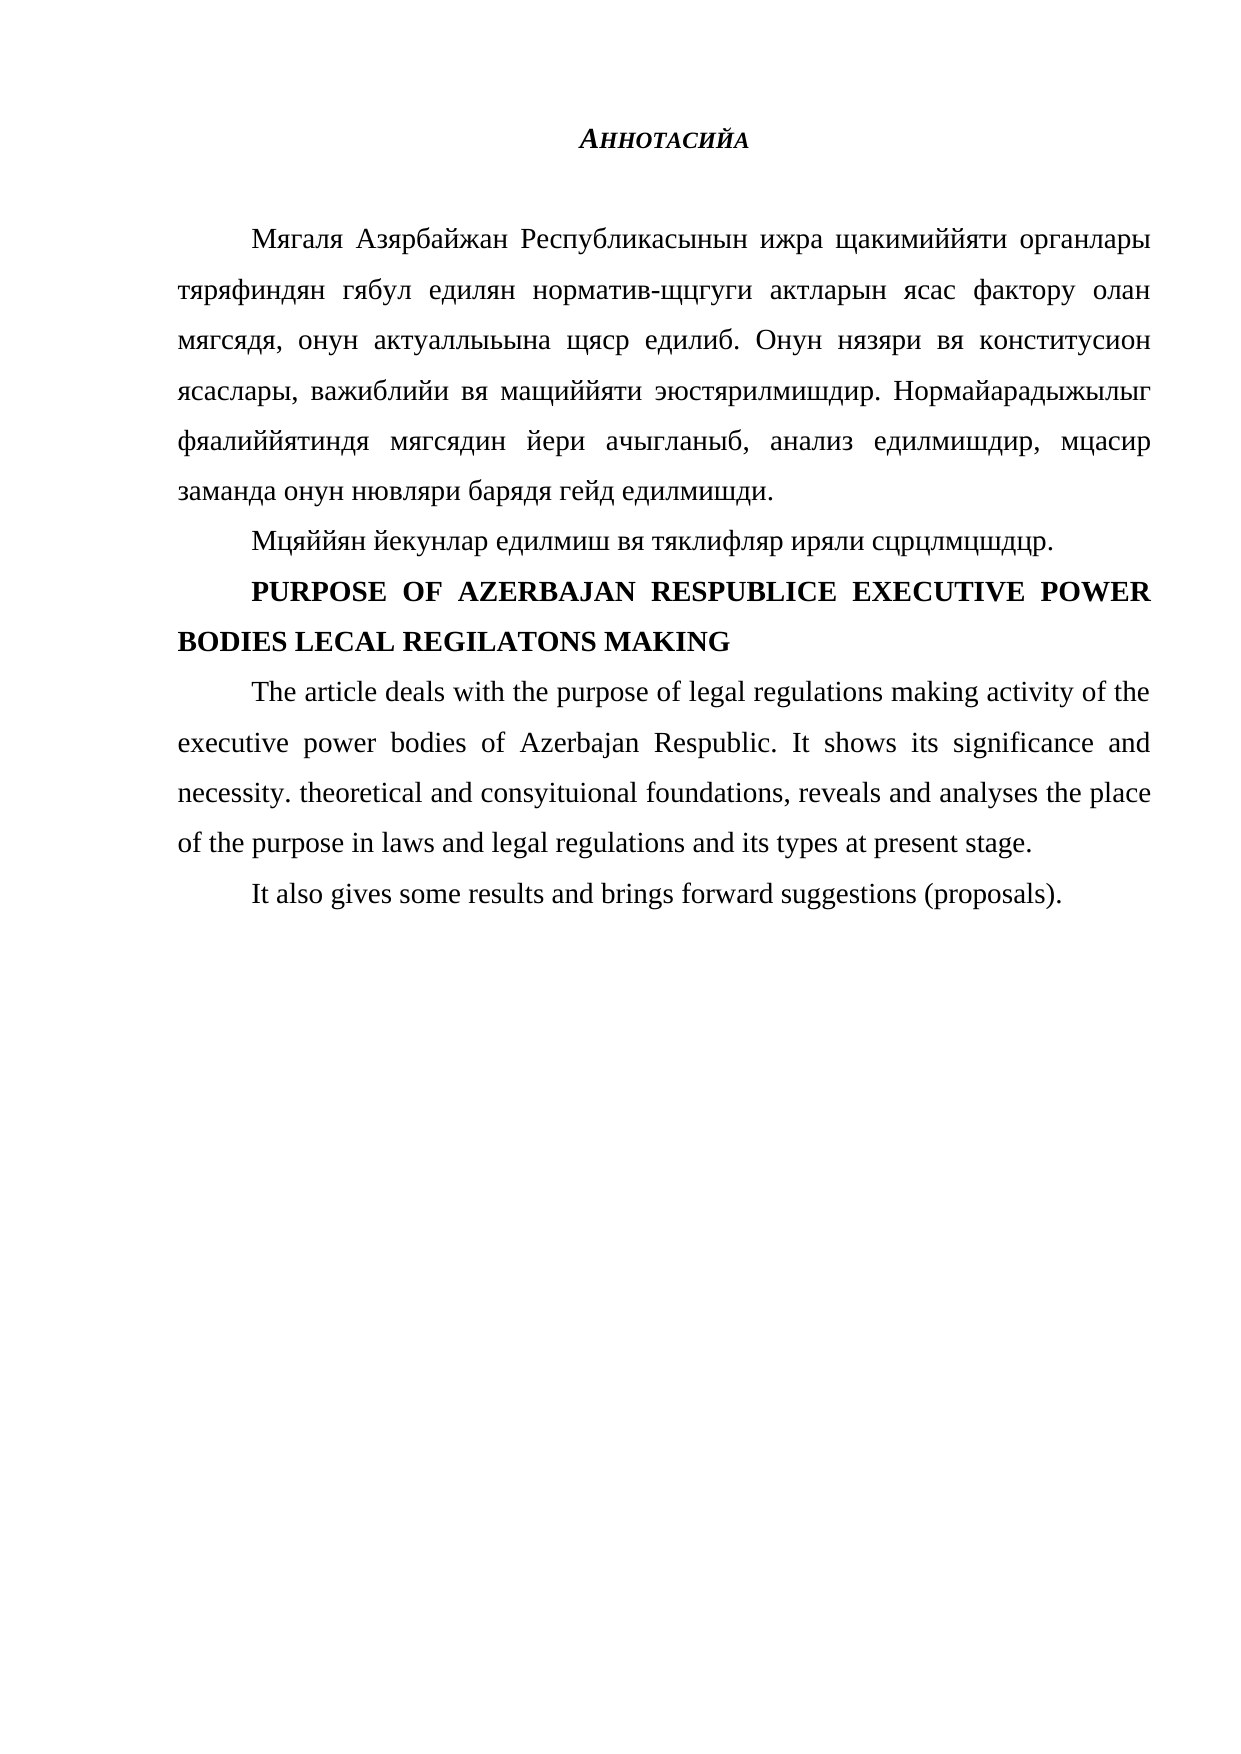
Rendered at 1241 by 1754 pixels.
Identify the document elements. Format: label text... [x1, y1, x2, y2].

text Мягаля Азярбайжан Республикасынын ижра щакимиййяти органлары тяряфиндян гябул едилян норматив-щцгуги актларын ясас фактору олан мягсядя, онун актуаллыьына щяср едилиб. Онун нязяри вя конститусион ясаслары, важиблийи вя мащиййяти эюстярилмишдир. Нормайарадыжылыг фяалиййятиндя мягсядин йери ачыгланыб, анализ едилмишдир, мцасир заманда онун нювляри барядя гейд едилмишди. [177, 222, 1152, 507]
text PURPOSE OF AZERBAJAN RESPUBLICE EXECUTIVE POWER BODIES LECAL REGILATONS MAKING [177, 574, 1152, 658]
text Аннотасийа [177, 121, 1152, 154]
text The article deals with the purpose of legal regulations making activity of the executive power bodies of Azerbajan Respublic. It shows its significance and necessity. theoretical and consyituional foundations, reveals and analyses the place of the purpose in laws and legal regulations and its types at present stage. [177, 674, 1152, 859]
text It also gives some results and brings forward suggestions (proposals). [177, 876, 1152, 909]
text Мцяййян йекунлар едилмиш вя тяклифляр иряли сцрцлмцшдцр. [177, 523, 1152, 557]
